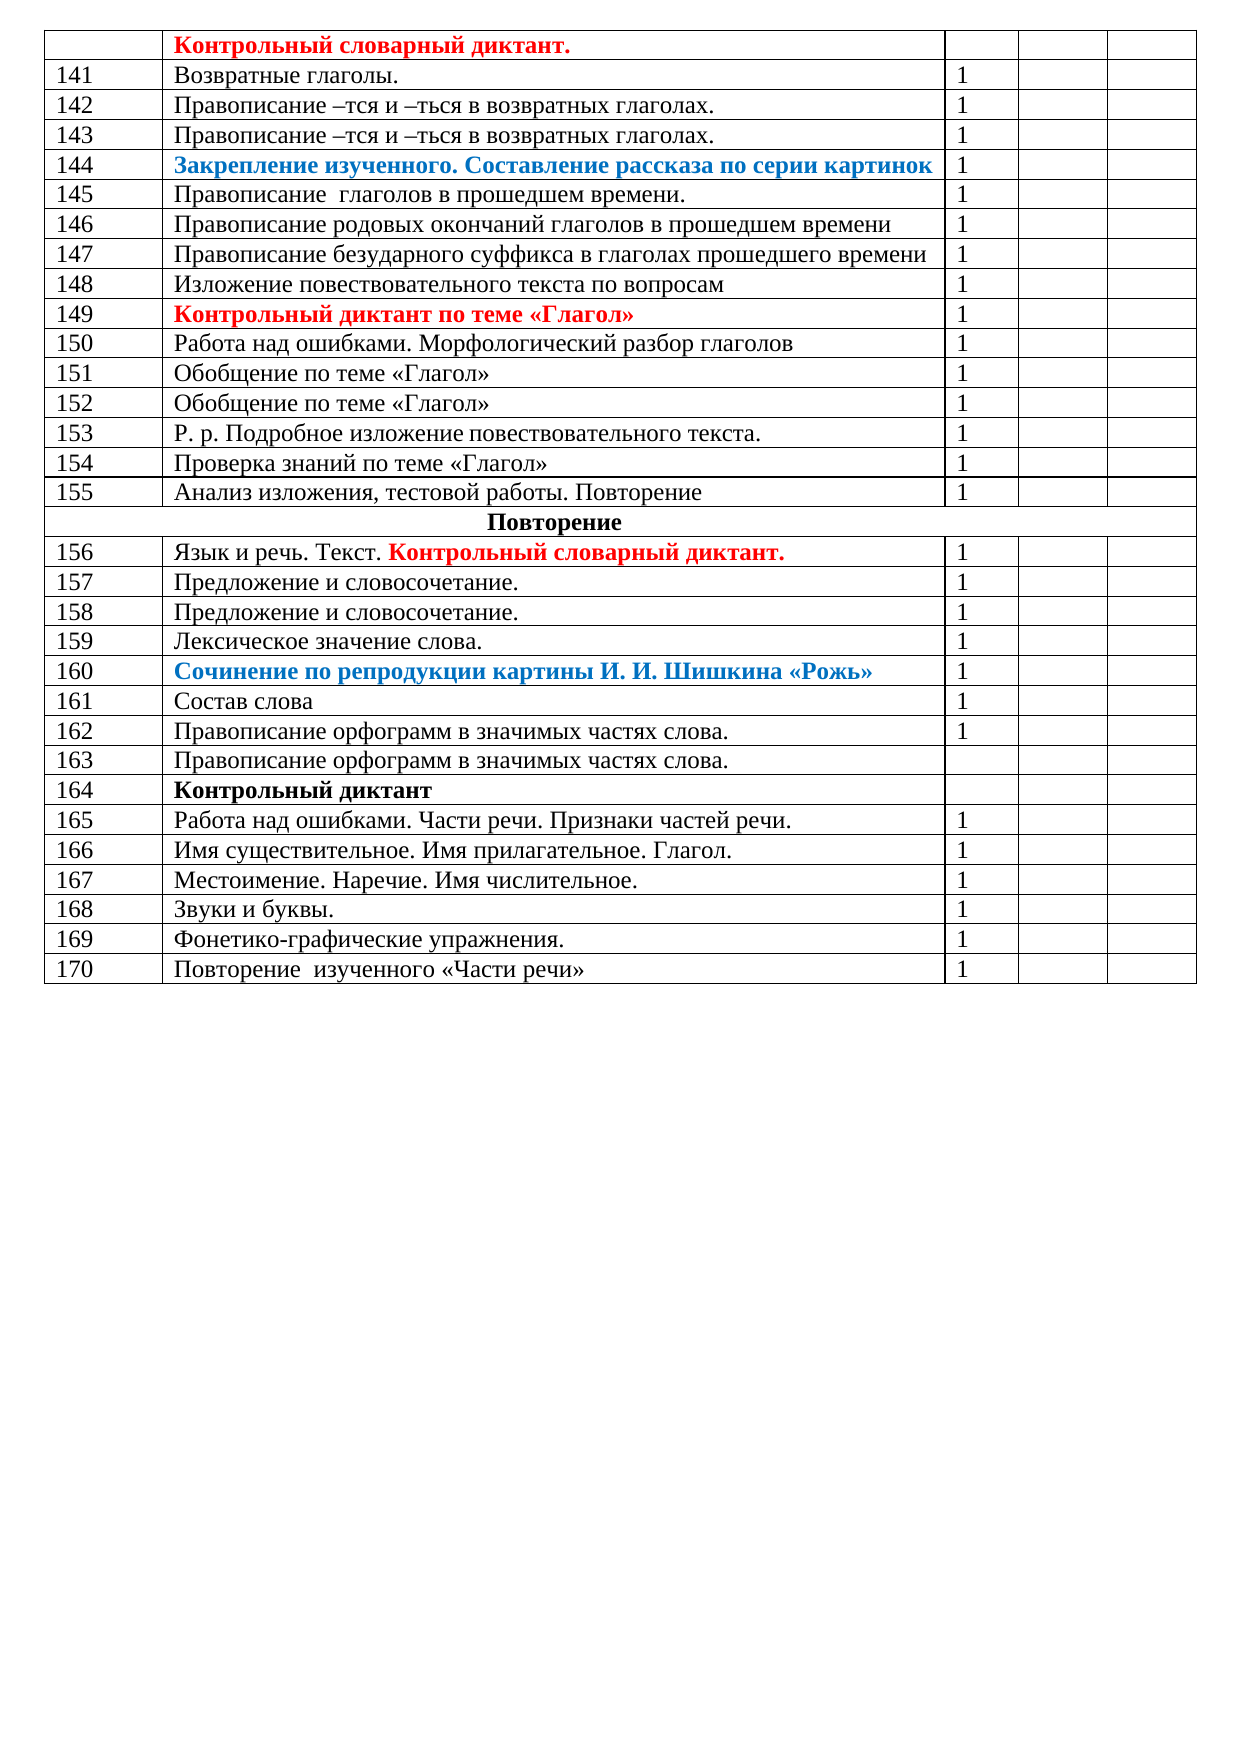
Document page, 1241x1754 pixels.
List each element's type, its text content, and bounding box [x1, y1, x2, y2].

table_cell Работа над ошибками. Части речи. Признаки частей речи. [163, 805, 944, 834]
table_cell [1019, 805, 1107, 834]
table_cell 144 [45, 150, 162, 178]
table_cell 162 [45, 716, 162, 744]
table_cell [1019, 269, 1107, 298]
table_cell Правописание орфограмм в значимых частях слова. [163, 746, 944, 774]
table_cell [1108, 448, 1196, 476]
table_cell [1108, 418, 1196, 447]
table_cell Повторение [45, 507, 1196, 536]
table_cell [1019, 954, 1107, 983]
table_cell [1019, 180, 1107, 208]
table_cell 1 [946, 656, 1018, 685]
table_cell 163 [45, 746, 162, 774]
table_cell 141 [45, 60, 162, 89]
table_cell [1019, 686, 1107, 715]
table_cell [1108, 775, 1196, 804]
table_cell [1019, 329, 1107, 357]
table_cell [1019, 239, 1107, 268]
table_cell [1108, 478, 1196, 506]
table_cell Анализ изложения, тестовой работы. Повторение [163, 478, 944, 506]
table_cell Изложение повествовательного текста по вопросам [163, 269, 944, 298]
table_cell [1019, 60, 1107, 89]
table_cell [1108, 180, 1196, 208]
table_cell 157 [45, 567, 162, 596]
table_cell 1 [946, 448, 1018, 476]
table_cell [1019, 567, 1107, 596]
table_cell Правописание –тся и –ться в возвратных глаголах. [163, 120, 944, 149]
table_cell 1 [946, 537, 1018, 566]
table_cell [1108, 209, 1196, 238]
table_cell [1108, 60, 1196, 89]
table_cell [1108, 835, 1196, 864]
table_cell [1019, 90, 1107, 119]
table_cell [1019, 775, 1107, 804]
table_cell 1 [946, 716, 1018, 744]
table_cell [1108, 388, 1196, 417]
table_cell [1019, 448, 1107, 476]
table_cell 1 [946, 388, 1018, 417]
table_cell 1 [946, 626, 1018, 655]
table_cell [1108, 954, 1196, 983]
table_cell [1108, 537, 1196, 566]
table_cell 149 [45, 299, 162, 327]
table_cell Имя существительное. Имя прилагательное. Глагол. [163, 835, 944, 864]
table_cell 1 [946, 299, 1018, 327]
table_cell 1 [946, 924, 1018, 953]
table_cell [1019, 478, 1107, 506]
table_cell [1108, 90, 1196, 119]
table_cell [1108, 358, 1196, 387]
table_cell [946, 775, 1018, 804]
table_cell [1019, 537, 1107, 566]
table_cell Работа над ошибками. Морфологический разбор глаголов [163, 329, 944, 357]
table_cell 1 [946, 269, 1018, 298]
table_cell [1108, 746, 1196, 774]
table_cell 1 [946, 120, 1018, 149]
table_cell 1 [946, 329, 1018, 357]
table_cell 152 [45, 388, 162, 417]
table_cell Лексическое значение слова. [163, 626, 944, 655]
table_cell Повторение изученного «Части речи» [163, 954, 944, 983]
table_cell Правописание родовых окончаний глаголов в прошедшем времени [163, 209, 944, 238]
table_cell 142 [45, 90, 162, 119]
table_cell [1019, 746, 1107, 774]
table_cell 1 [946, 150, 1018, 178]
table_cell [1019, 924, 1107, 953]
table_cell Обобщение по теме «Глагол» [163, 388, 944, 417]
table_cell 161 [45, 686, 162, 715]
table_cell 146 [45, 209, 162, 238]
table_cell [1019, 418, 1107, 447]
table_cell 1 [946, 358, 1018, 387]
table_cell [1019, 716, 1107, 744]
table_cell [946, 746, 1018, 774]
table_cell Правописание безударного суффикса в глаголах прошедшего времени [163, 239, 944, 268]
table_cell [1108, 329, 1196, 357]
table_cell 147 [45, 239, 162, 268]
table_cell 160 [45, 656, 162, 685]
table_cell 143 [45, 120, 162, 149]
table_cell Правописание глаголов в прошедшем времени. [163, 180, 944, 208]
table_cell [1108, 626, 1196, 655]
table_cell [1108, 686, 1196, 715]
table_cell 165 [45, 805, 162, 834]
table_cell Сочинение по репродукции картины И. И. Шишкина «Рожь» [163, 656, 944, 685]
table_cell [1019, 835, 1107, 864]
table_cell 159 [45, 626, 162, 655]
table_cell 154 [45, 448, 162, 476]
table_cell [1019, 120, 1107, 149]
table_cell 1 [946, 239, 1018, 268]
table_cell [1108, 895, 1196, 923]
table_cell 158 [45, 597, 162, 625]
table_cell [1108, 31, 1196, 59]
table_cell [1019, 597, 1107, 625]
table_cell 1 [946, 60, 1018, 89]
table_cell Состав слова [163, 686, 944, 715]
table_cell [1019, 209, 1107, 238]
table_cell [1019, 358, 1107, 387]
table_cell 170 [45, 954, 162, 983]
table_cell Р. р. Подробное изложение повествовательного текста. [163, 418, 944, 447]
table_cell Контрольный диктант по теме «Глагол» [163, 299, 944, 327]
table_cell 153 [45, 418, 162, 447]
table_cell [1108, 120, 1196, 149]
table_cell 155 [45, 478, 162, 506]
table_cell [1019, 656, 1107, 685]
table_cell [1019, 865, 1107, 893]
table_cell Предложение и словосочетание. [163, 567, 944, 596]
table_cell [1108, 865, 1196, 893]
table_cell Контрольный диктант [163, 775, 944, 804]
table_cell Звуки и буквы. [163, 895, 944, 923]
table_cell Правописание –тся и –ться в возвратных глаголах. [163, 90, 944, 119]
table_cell [1019, 388, 1107, 417]
table_cell 1 [946, 90, 1018, 119]
table_cell 150 [45, 329, 162, 357]
table_cell 140 [45, 31, 162, 59]
table_cell [1019, 31, 1107, 59]
table_cell [1019, 626, 1107, 655]
table_cell 1 [946, 567, 1018, 596]
table_cell 1 [946, 865, 1018, 893]
table_cell [1108, 924, 1196, 953]
table_cell 156 [45, 537, 162, 566]
table_cell 1 [946, 31, 1018, 59]
table_cell Обобщение по теме «Глагол» [163, 358, 944, 387]
table_cell [1108, 805, 1196, 834]
table_cell 166 [45, 835, 162, 864]
table_cell [1108, 299, 1196, 327]
table_cell 1 [946, 805, 1018, 834]
table_cell 1 [946, 180, 1018, 208]
table_cell [1108, 567, 1196, 596]
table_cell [163, 31, 944, 59]
table_cell Фонетико-графические упражнения. [163, 924, 944, 953]
table_cell [1108, 269, 1196, 298]
table_cell 1 [946, 954, 1018, 983]
table_cell [1108, 716, 1196, 744]
table_cell 145 [45, 180, 162, 208]
table_cell 1 [946, 209, 1018, 238]
table_cell Правописание орфограмм в значимых частях слова. [163, 716, 944, 744]
table_cell [1108, 239, 1196, 268]
table_cell 169 [45, 924, 162, 953]
table_cell 1 [946, 686, 1018, 715]
table_cell [1019, 150, 1107, 178]
table_cell 167 [45, 865, 162, 893]
table_cell [1019, 299, 1107, 327]
table_cell 1 [946, 597, 1018, 625]
table_cell Проверка знаний по теме «Глагол» [163, 448, 944, 476]
table_cell Закрепление изученного. Составление рассказа по серии картинок [163, 150, 944, 178]
table_cell [1108, 597, 1196, 625]
table_cell 1 [946, 478, 1018, 506]
table_cell 1 [946, 895, 1018, 923]
table_cell 1 [946, 835, 1018, 864]
table_cell Язык и речь. Текст. Контрольный словарный диктант. [163, 537, 944, 566]
table_cell 1 [946, 418, 1018, 447]
table_cell [1108, 656, 1196, 685]
table_cell [1019, 895, 1107, 923]
table_cell 168 [45, 895, 162, 923]
table_cell 164 [45, 775, 162, 804]
table_cell Местоимение. Наречие. Имя числительное. [163, 865, 944, 893]
table_cell Предложение и словосочетание. [163, 597, 944, 625]
table_cell [1108, 150, 1196, 178]
table_cell 151 [45, 358, 162, 387]
table_cell Возвратные глаголы. [163, 60, 944, 89]
table_cell 148 [45, 269, 162, 298]
